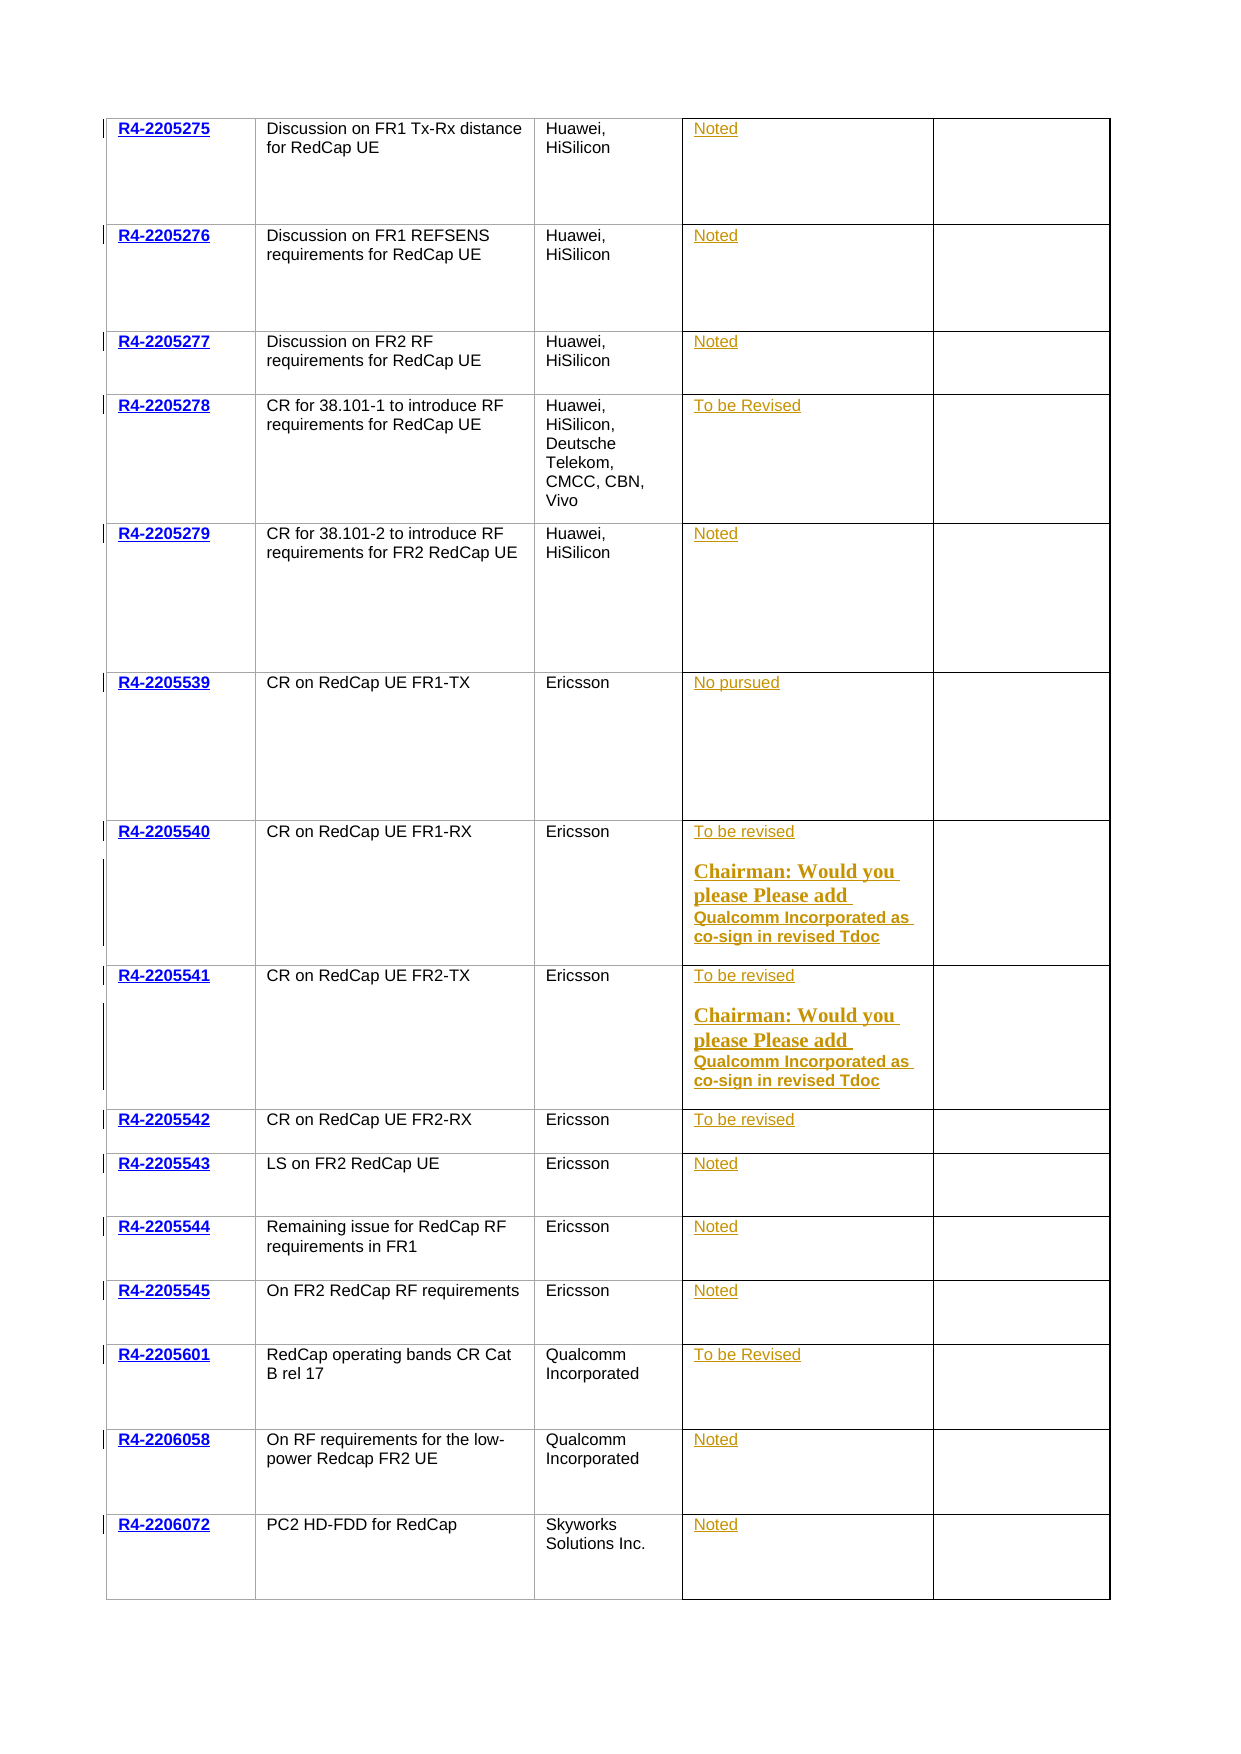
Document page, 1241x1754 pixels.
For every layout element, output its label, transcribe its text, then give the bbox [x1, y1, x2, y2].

table_cell Discussion on FR2 RF requirements for RedCap UE [256, 332, 534, 394]
table_cell Discussion on FR1 Tx-Rx distance for RedCap UE [256, 119, 534, 224]
table_cell R4-2205544 [107, 1217, 255, 1280]
table_cell Huawei, HiSilicon [535, 119, 682, 224]
table_cell On RF requirements for the low-power Redcap FR2 UE [256, 1430, 534, 1514]
table_cell [683, 332, 933, 394]
table_cell [683, 821, 933, 964]
table_cell [683, 395, 933, 523]
table_cell Qualcomm Incorporated [535, 1430, 682, 1514]
table_cell Huawei, HiSilicon [535, 225, 682, 331]
table_cell CR on RedCap UE FR2-TX [256, 966, 534, 1109]
table_cell Huawei, HiSilicon [535, 332, 682, 394]
table_cell R4-2205277 [107, 332, 255, 394]
table_cell Ericsson [535, 966, 682, 1109]
table_cell Ericsson [535, 1217, 682, 1280]
table_cell [934, 673, 1109, 820]
table_cell R4-2205542 [107, 1110, 255, 1152]
table_cell CR on RedCap UE FR1-TX [256, 673, 534, 820]
table_cell [683, 966, 933, 1109]
table_cell Ericsson [535, 1281, 682, 1344]
table_cell R4-2205541 [107, 966, 255, 1109]
table_cell Huawei, HiSilicon, Deutsche Telekom, CMCC, CBN, Vivo [535, 395, 682, 523]
table_cell [934, 395, 1109, 523]
table_cell [683, 1430, 933, 1514]
table_cell Discussion on FR1 REFSENS requirements for RedCap UE [256, 225, 534, 331]
table_cell [683, 524, 933, 672]
table_cell R4-2205539 [107, 673, 255, 820]
table_cell R4-2205279 [107, 524, 255, 672]
table_cell [683, 1345, 933, 1429]
table_cell [934, 524, 1109, 672]
table_cell [683, 1515, 933, 1599]
table_cell [934, 1281, 1109, 1344]
table_cell [683, 673, 933, 820]
table_cell [683, 225, 933, 331]
table_cell R4-2205540 [107, 821, 255, 964]
table_cell Qualcomm Incorporated [535, 1345, 682, 1429]
table_cell R4-2205543 [107, 1154, 255, 1216]
table_cell [934, 1515, 1109, 1599]
table_cell [934, 966, 1109, 1109]
table_cell Ericsson [535, 1154, 682, 1216]
table_cell R4-2205275 [107, 119, 255, 224]
table_cell [934, 821, 1109, 964]
table_cell R4-2205276 [107, 225, 255, 331]
table_cell [934, 1110, 1109, 1152]
table_cell On FR2 RedCap RF requirements [256, 1281, 534, 1344]
table_cell [683, 1154, 933, 1216]
table_cell Ericsson [535, 821, 682, 964]
table_cell [683, 1281, 933, 1344]
table_cell CR for 38.101-2 to introduce RF requirements for FR2 RedCap UE [256, 524, 534, 672]
table_cell [683, 119, 933, 224]
table_cell [683, 1110, 933, 1152]
table_cell [934, 119, 1109, 224]
table_cell LS on FR2 RedCap UE [256, 1154, 534, 1216]
table_cell Ericsson [535, 1110, 682, 1152]
table_cell Huawei, HiSilicon [535, 524, 682, 672]
table_cell CR for 38.101-1 to introduce RF requirements for RedCap UE [256, 395, 534, 523]
table_cell [934, 332, 1109, 394]
table_cell [934, 1217, 1109, 1280]
table_cell R4-2205601 [107, 1345, 255, 1429]
table_cell Skyworks Solutions Inc. [535, 1515, 682, 1599]
table_cell [934, 1154, 1109, 1216]
table_cell [934, 1345, 1109, 1429]
table_cell [934, 225, 1109, 331]
table_cell R4-2206058 [107, 1430, 255, 1514]
table_cell Ericsson [535, 673, 682, 820]
table_cell RedCap operating bands CR Cat B rel 17 [256, 1345, 534, 1429]
table_cell R4-2205278 [107, 395, 255, 523]
table_cell CR on RedCap UE FR1-RX [256, 821, 534, 964]
table_cell [934, 1430, 1109, 1514]
table_cell R4-2206072 [107, 1515, 255, 1599]
table_cell [683, 1217, 933, 1280]
table_cell R4-2205545 [107, 1281, 255, 1344]
table_cell CR on RedCap UE FR2-RX [256, 1110, 534, 1152]
table_cell Remaining issue for RedCap RF requirements in FR1 [256, 1217, 534, 1280]
table_cell PC2 HD-FDD for RedCap [256, 1515, 534, 1599]
